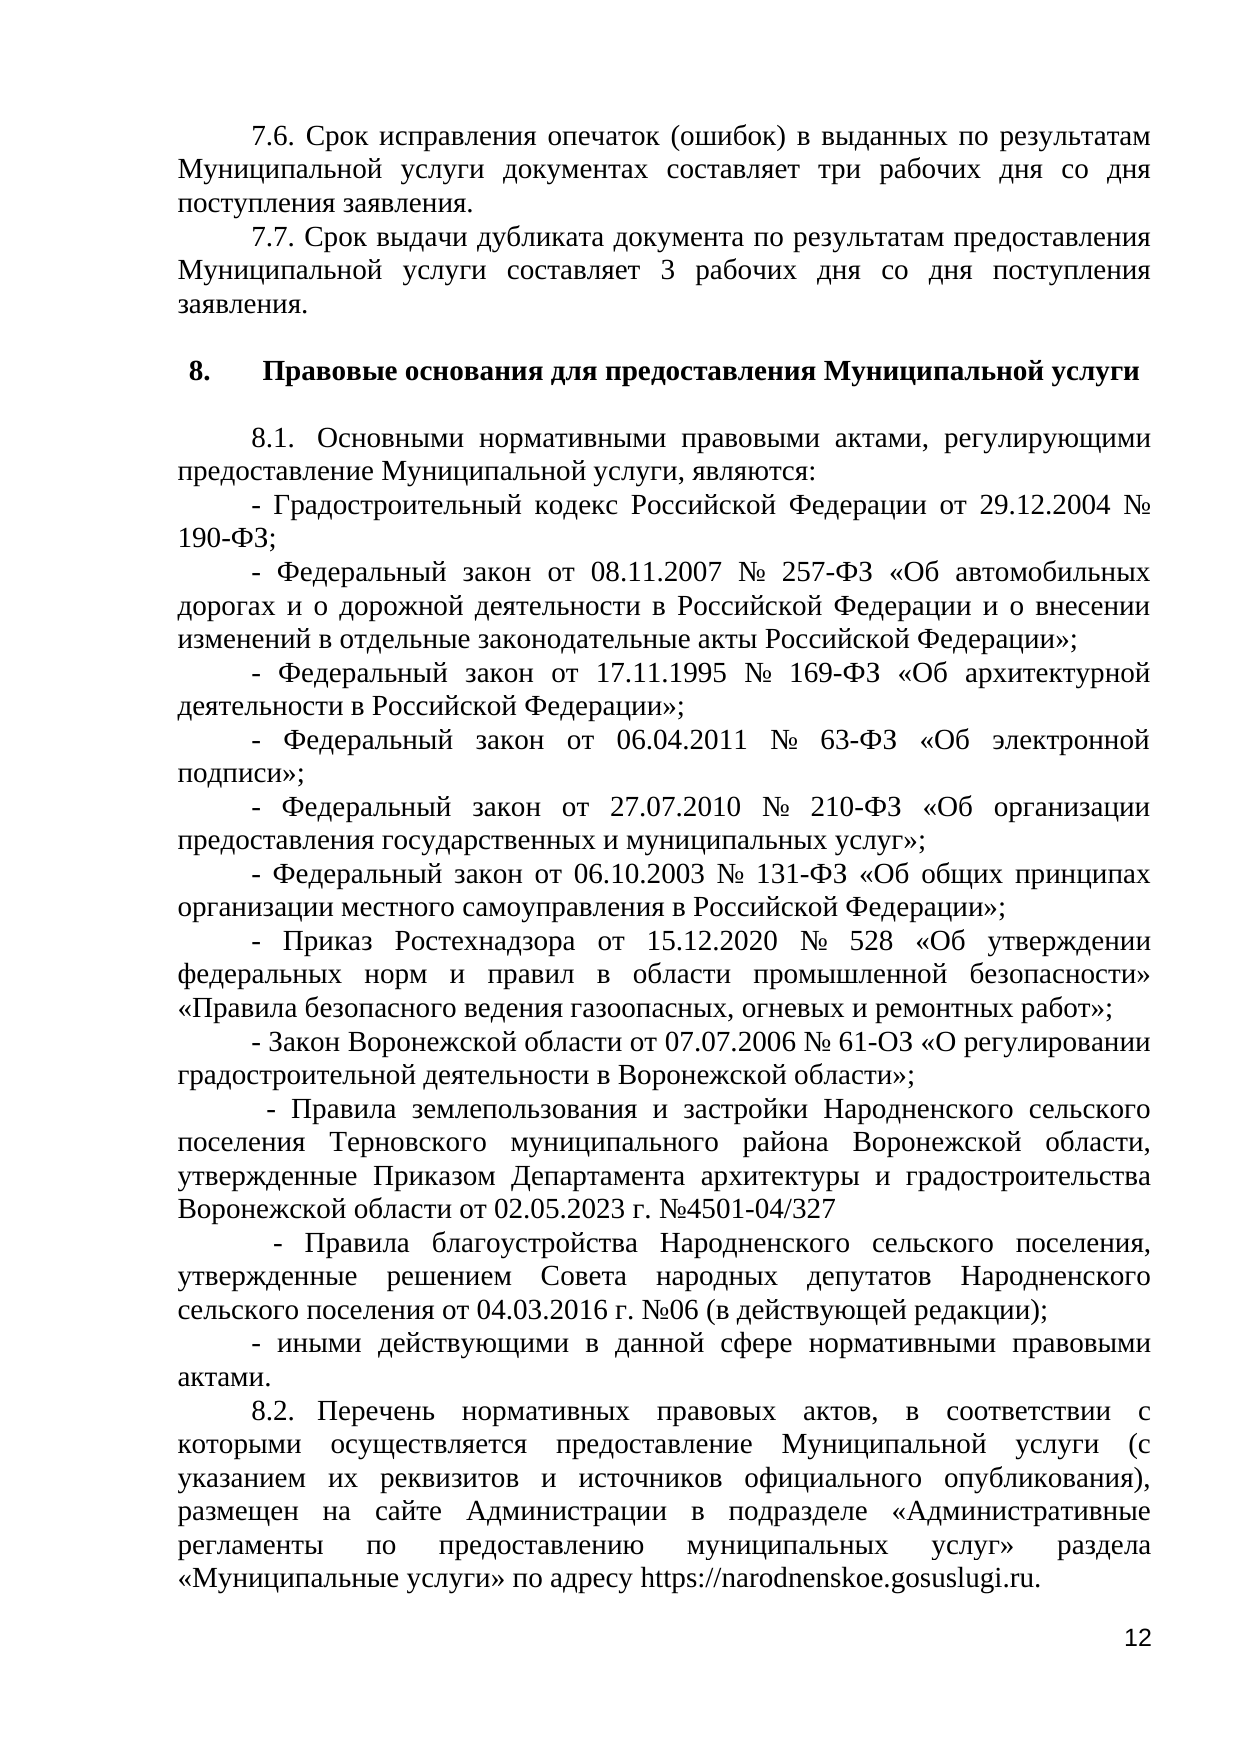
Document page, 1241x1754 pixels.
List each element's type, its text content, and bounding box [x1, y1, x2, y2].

text - Закон Воронежской области от 07.07.2006 № 61-ОЗ «О регулировании градостроительной деятельности в Воронежской области»; [177, 1024, 1152, 1091]
text - Федеральный закон от 06.04.2011 № 63-ФЗ «Об электронной подписи»; [177, 722, 1151, 789]
list Правовые основания для предоставления Муниципальной услуги [177, 353, 1152, 386]
text - Федеральный закон от 06.10.2003 № 131-ФЗ «Об общих принципах организации местного самоуправления в Российской Федерации»; [177, 856, 1152, 923]
text - Федеральный закон от 08.11.2007 № 257-ФЗ «Об автомобильных дорогах и о дорожной деятельности в Российской Федерации и о внесении изменений в отдельные законодательные акты Российской Федерации»; [177, 554, 1152, 655]
text - Правила землепользования и застройки Народненского сельского поселения Терновского муниципального района Воронежской области, утвержденные Приказом Департамента архитектуры и градостроительства Воронежской области от 02.05.2023 г. №4501-04/327 [177, 1091, 1152, 1225]
text - Приказ Ростехнадзора от 15.12.2020 № 528 «Об утверждении федеральных норм и правил в области промышленной безопасности» «Правила безопасного ведения газоопасных, огневых и ремонтных работ»; [177, 923, 1152, 1024]
text - Федеральный закон от 27.07.2010 № 210-ФЗ «Об организации предоставления государственных и муниципальных услуг»; [177, 789, 1151, 856]
text 7.7. Срок выдачи дубликата документа по результатам предоставления Муниципальной услуги составляет 3 рабочих дня со дня поступления заявления. [177, 219, 1152, 319]
list Перечень нормативных правовых актов, в соответствии с которыми осуществляется предоставление Муниципальной услуги (с указанием их реквизитов и источников официального опубликования), размещен на сайте Администрации в подразделе «Административные регламенты по предоставлению муниципальных услуг» раздела «Муниципальные услуги» по адресу https://narodnenskoe.gosuslugi.ru. [177, 1393, 1152, 1594]
text - Градостроительный кодекс Российской Федерации от 29.12.2004 № 190-ФЗ; [177, 487, 1152, 554]
text - иными действующими в данной сфере нормативными правовыми актами. [177, 1326, 1152, 1393]
text - Федеральный закон от 17.11.1995 № 169-ФЗ «Об архитектурной деятельности в Российской Федерации»; [177, 655, 1152, 722]
list Основными нормативными правовыми актами, регулирующими предоставление Муниципальной услуги, являются: [177, 420, 1152, 487]
text - Правила благоустройства Народненского сельского поселения, утвержденные решением Совета народных депутатов Народненского сельского поселения от 04.03.2016 г. №06 (в действующей редакции); [177, 1225, 1152, 1326]
text 7.6. Срок исправления опечаток (ошибок) в выданных по результатам Муниципальной услуги документах составляет три рабочих дня со дня поступления заявления. [177, 118, 1152, 219]
